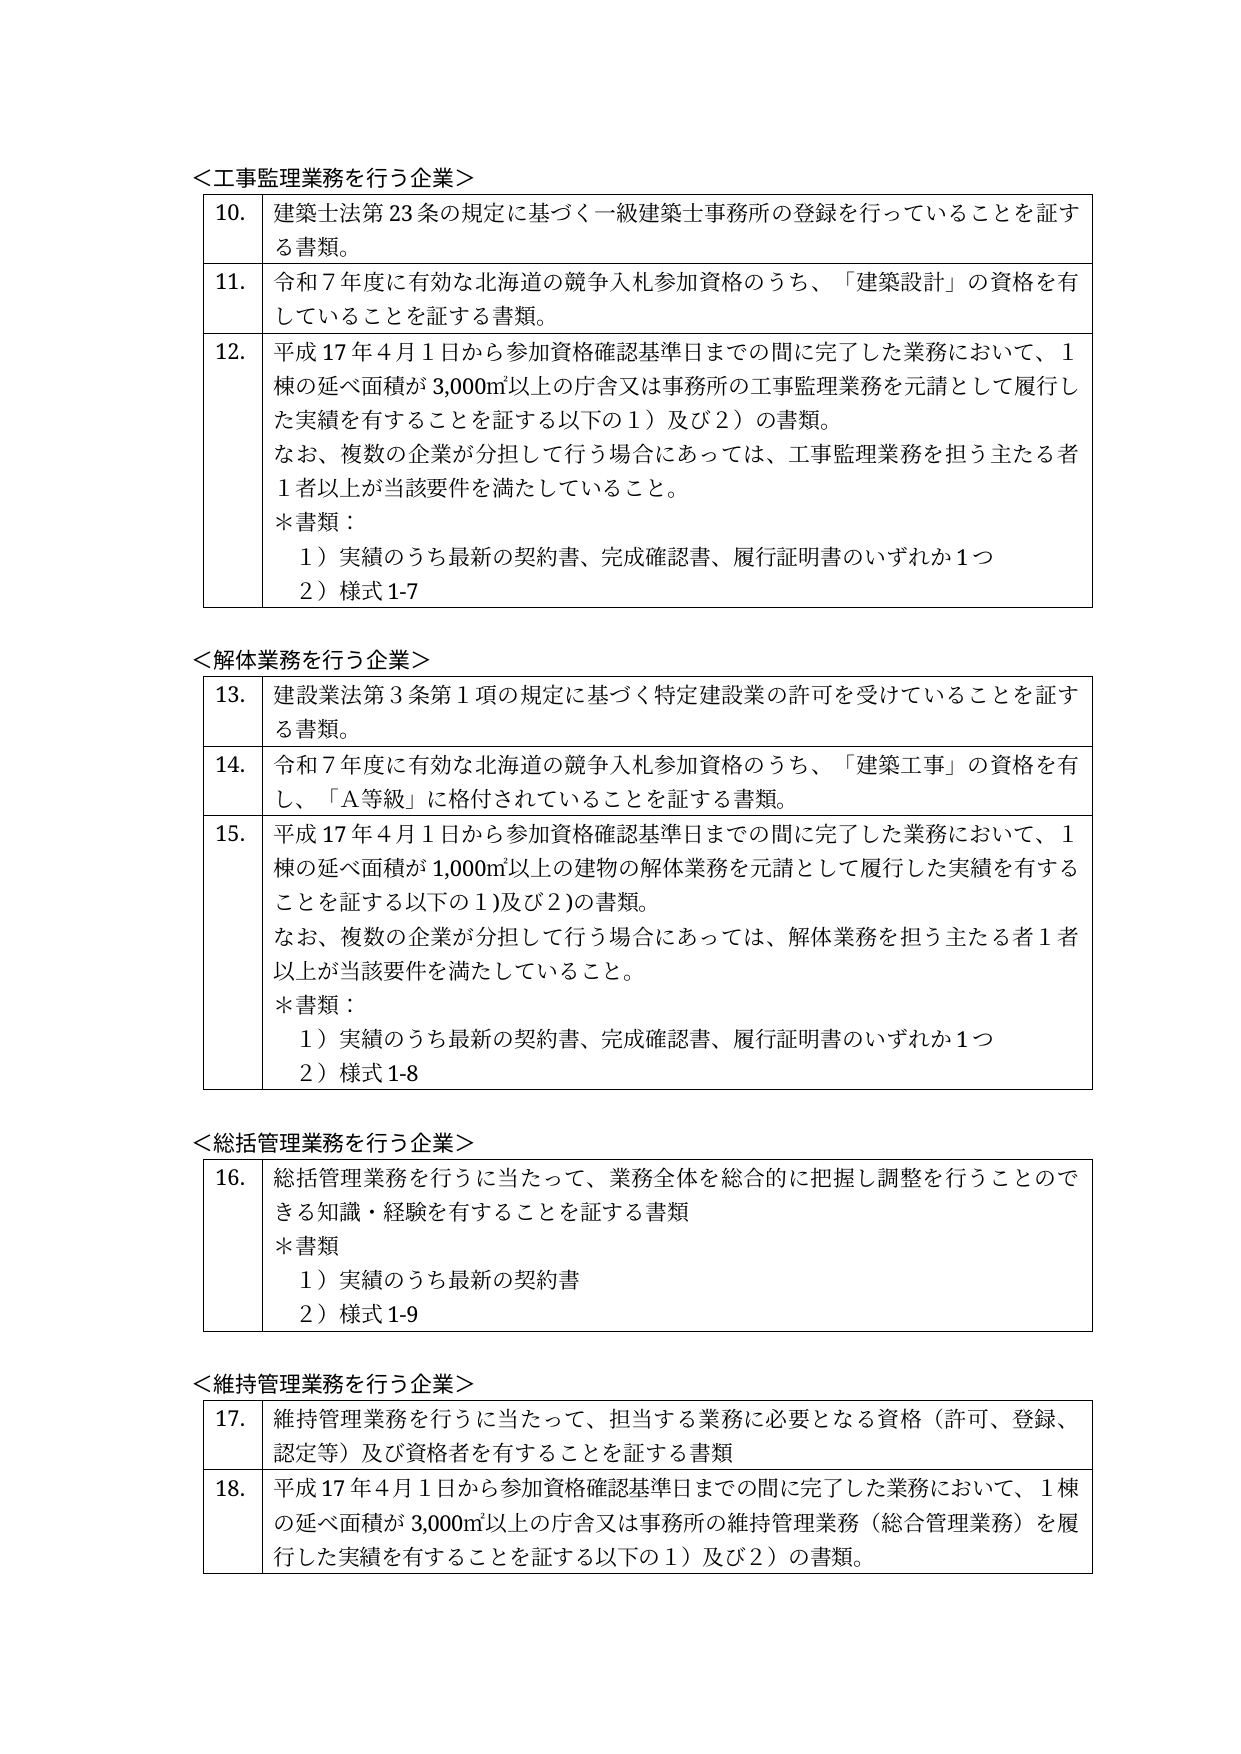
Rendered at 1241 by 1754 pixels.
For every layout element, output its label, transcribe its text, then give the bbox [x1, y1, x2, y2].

text ＜維持管理業務を行う企業＞ [148, 1366, 1092, 1400]
table_header 建設業法第３条第１項の規定に基づく特定建設業の許可を受けていることを証する書類。 [263, 677, 1092, 746]
table_header [204, 677, 262, 746]
table_header 総括管理業務を行うに当たって、業務全体を総合的に把握し調整を行うことのできる知識・経験を有することを証する書類 ＊書類 １）実績のうち最新の契約書 ２）様式1-9 [263, 1160, 1092, 1331]
table_header [204, 1401, 262, 1469]
table_cell [204, 747, 262, 815]
table_header [204, 195, 262, 263]
table_cell [204, 334, 262, 607]
table_cell 令和７年度に有効な北海道の競争入札参加資格のうち、「建築工事」の資格を有し、「Ａ等級」に格付されていることを証する書類。 [263, 747, 1092, 815]
table_cell [204, 1470, 262, 1573]
text ＜解体業務を行う企業＞ [148, 642, 1092, 676]
text ＜総括管理業務を行う企業＞ [148, 1124, 1092, 1159]
table_header [204, 1160, 262, 1331]
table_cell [263, 1470, 1092, 1573]
table_cell 平成17年４月１日から参加資格確認基準日までの間に完了した業務において、１棟の延べ面積が1,000㎡以上の建物の解体業務を元請として履行した実績を有することを証する以下の１)及び２)の書類。 なお、複数の企業が分担して行う場合にあっては、解体業務を担う主たる者１者以上が当該要件を満たしていること。 ＊書類： １）実績のうち最新の契約書、完成確認書、履行証明書のいずれか1つ ２）様式1-8 [263, 816, 1092, 1089]
table_header 維持管理業務を行うに当たって、担当する業務に必要となる資格（許可、登録、認定等）及び資格者を有することを証する書類 [263, 1401, 1092, 1469]
table_cell 平成17年４月１日から参加資格確認基準日までの間に完了した業務において、１棟の延べ面積が3,000㎡以上の庁舎又は事務所の工事監理業務を元請として履行した実績を有することを証する以下の１）及び２）の書類。 なお、複数の企業が分担して行う場合にあっては、工事監理業務を担う主たる者１者以上が当該要件を満たしていること。 ＊書類： １）実績のうち最新の契約書、完成確認書、履行証明書のいずれか1つ ２）様式1-7 [263, 334, 1092, 607]
table_header 建築士法第23条の規定に基づく一級建築士事務所の登録を行っていることを証する書類。 [263, 195, 1092, 263]
table_cell [204, 816, 262, 1089]
table_cell 令和７年度に有効な北海道の競争入札参加資格のうち、「建築設計」の資格を有していることを証する書類。 [263, 264, 1092, 332]
text ＜工事監理業務を行う企業＞ [148, 159, 1092, 194]
table_cell [204, 264, 262, 332]
